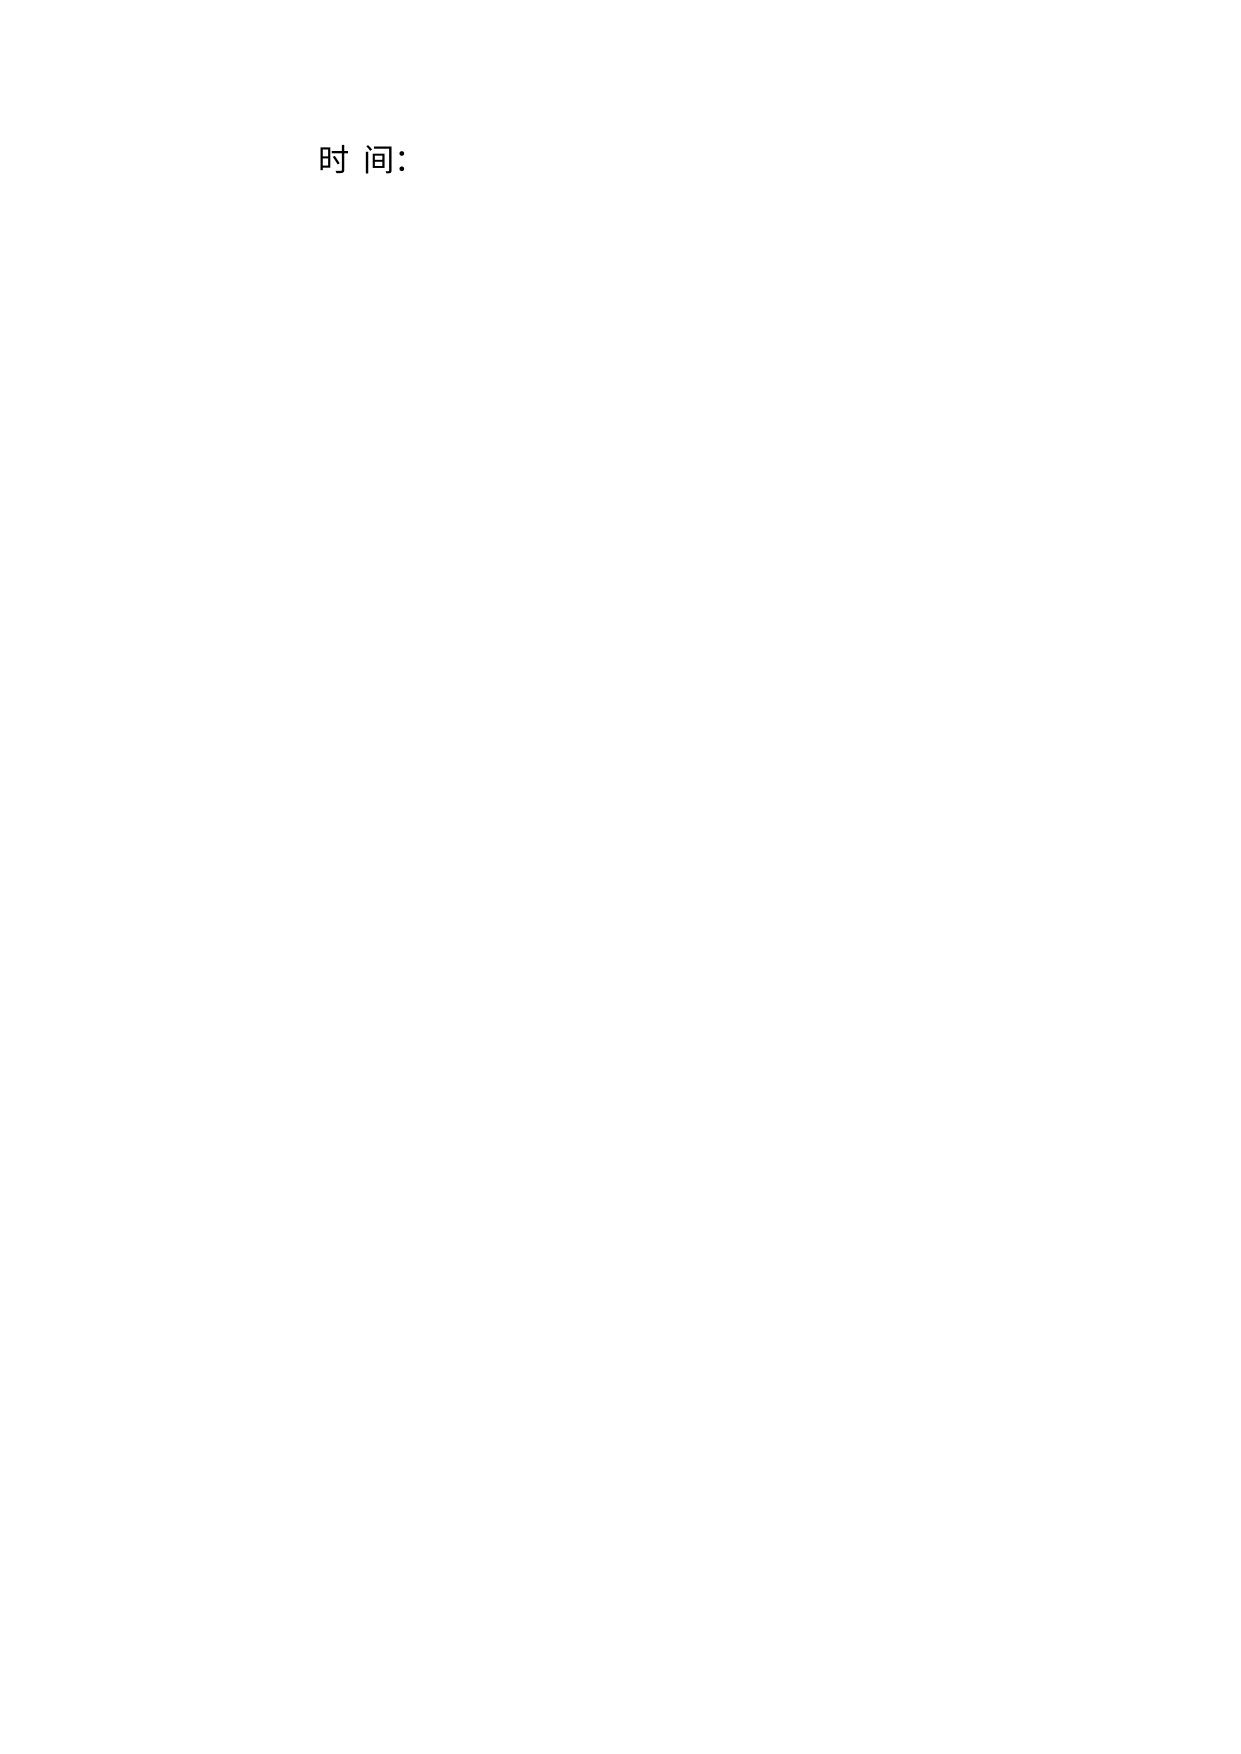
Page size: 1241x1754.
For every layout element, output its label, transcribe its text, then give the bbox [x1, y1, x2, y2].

text 时 间： [123, 129, 1117, 182]
